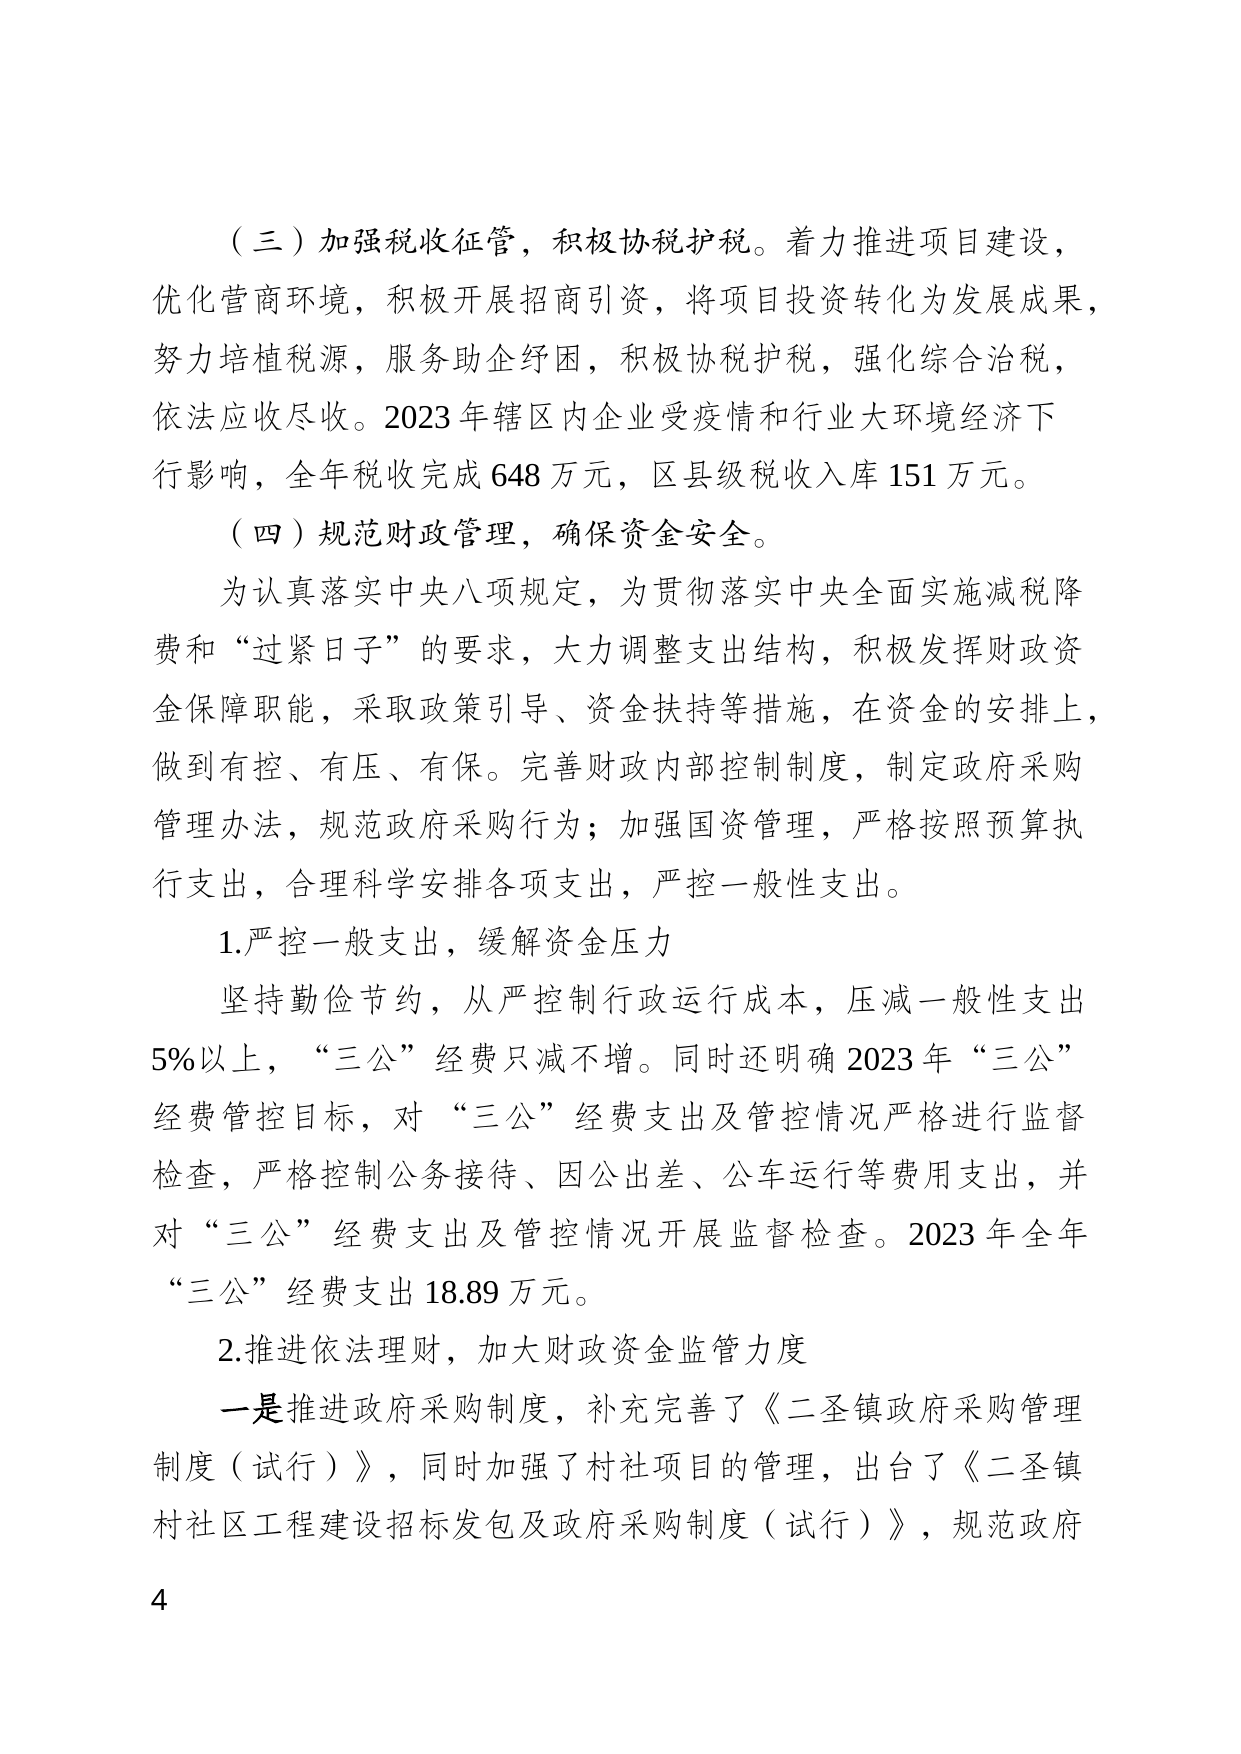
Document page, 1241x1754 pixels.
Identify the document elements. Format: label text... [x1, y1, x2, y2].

text 1.严控一般支出，缓解资金压力 [151, 907, 1089, 965]
text （四）规范财政管理，确保资金安全。 [151, 498, 1089, 557]
text 坚持勤俭节约，从严控制行政运行成本，压减一般性支出5%以上，“三公”经费只减不增。同时还明确2023年“三公”经费管控目标，对 “三公”经费支出及管控情况严格进行监督检查，严格控制公务接待、因公出差、公车运行等费用支出，并对“三公”经费支出及管控情况开展监督检查。2023年全年“三公”经费支出18.89万元。 [151, 965, 1089, 1315]
text 为认真落实中央八项规定，为贯彻落实中央全面实施减税降费和“过紧日子”的要求，大力调整支出结构，积极发挥财政资金保障职能，采取政策引导、资金扶持等措施，在资金的安排上，做到有控、有压、有保。完善财政内部控制制度，制定政府采购管理办法，规范政府采购行为；加强国资管理，严格按照预算执行支出，合理科学安排各项支出，严控一般性支出。 [151, 557, 1089, 907]
text （三）加强税收征管，积极协税护税。着力推进项目建设，优化营商环境，积极开展招商引资，将项目投资转化为发展成果，努力培植税源，服务助企纾困，积极协税护税，强化综合治税，依法应收尽收。2023年辖区内企业受疫情和行业大环境经济下行影响，全年税收完成648万元，区县级税收入库151万元。 [151, 207, 1089, 498]
text 2.推进依法理财，加大财政资金监管力度 [151, 1315, 1089, 1373]
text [151, 1373, 1089, 1548]
